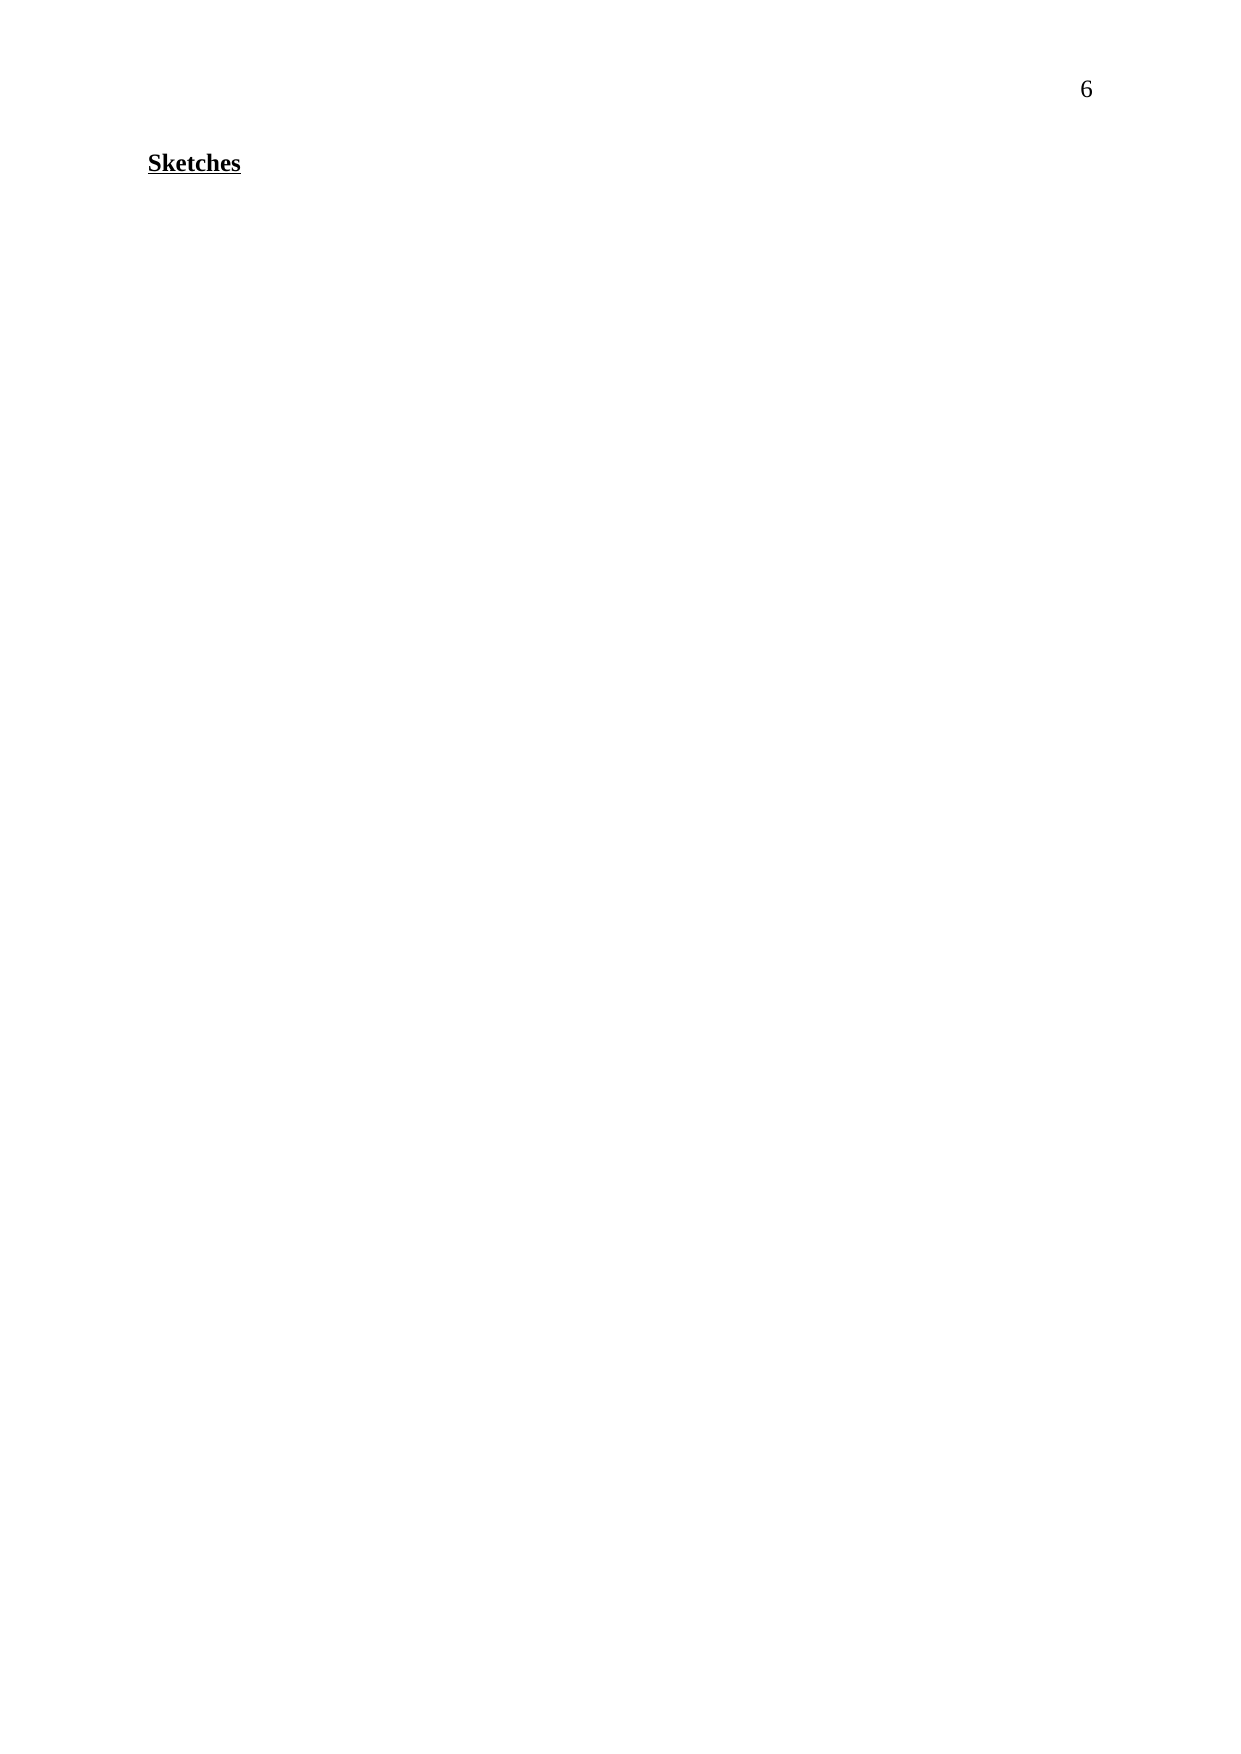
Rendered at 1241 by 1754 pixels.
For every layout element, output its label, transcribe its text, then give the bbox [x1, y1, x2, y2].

text Sketches [148, 148, 1093, 176]
